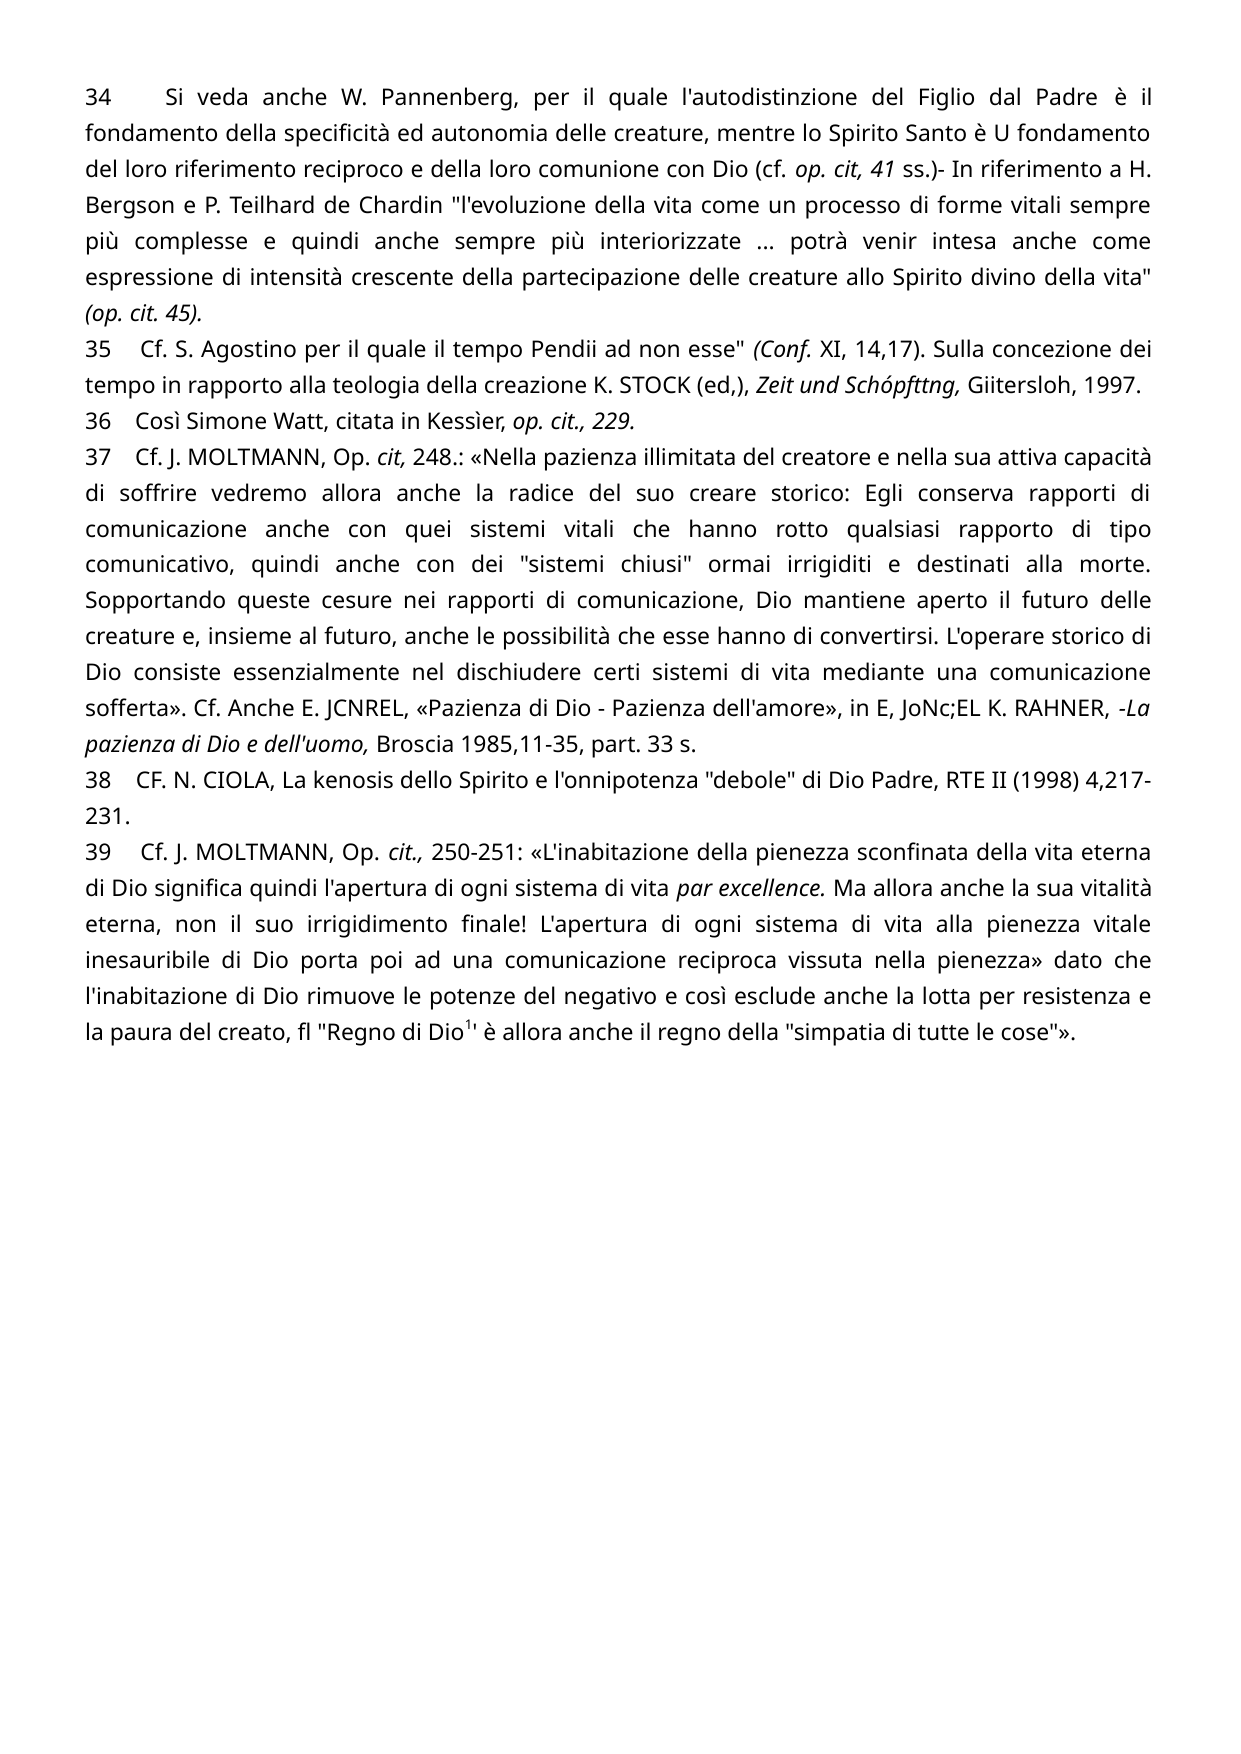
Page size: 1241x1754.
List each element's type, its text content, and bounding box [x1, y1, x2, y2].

text 34 Si veda anche W. Pannenberg, per il quale l'autodistinzione del Figlio dal Padre è il fondamento della specificità ed autonomia delle creature, mentre lo Spirito Santo è U fondamento del loro riferimento reciproco e della loro comunione con Dio (cf. op. cit, 41 ss.)- In riferimento a H. Bergson e P. Teilhard de Chardin "l'evoluzione della vita come un processo di forme vitali sempre più complesse e quindi anche sempre più interiorizzate ... potrà venir intesa anche come espressione di intensità crescente della partecipazione delle creature allo Spirito divino della vita" (op. cit. 45). [85, 81, 1152, 328]
text 36 Così Simone Watt, citata in Kessìer, op. cit., 229. [85, 405, 1152, 436]
text 35 Cf. S. Agostino per il quale il tempo Pendii ad non esse" (Conf. XI, 14,17). Sulla concezione dei tempo in rapporto alla teologia della creazione K. STOCK (ed,), Zeit und Schópfttng, Giitersloh, 1997. [85, 333, 1152, 400]
text 38 CF. N. CIOLA, La kenosis dello Spirito e l'onnipotenza "debole" di Dio Padre, RTE II (1998) 4,217-231. [85, 764, 1152, 831]
text 39 Cf. J. MOLTMANN, Op. cit., 250-251: «L'inabitazione della pienezza sconfinata della vita eterna di Dio significa quindi l'apertura di ogni sistema di vita par excellence. Ma allora anche la sua vitalità eterna, non il suo irrigidimento finale! L'apertura di ogni sistema di vita alla pienezza vitale inesauribile di Dio porta poi ad una comunicazione reciproca vissuta nella pienezza» dato che l'inabitazione di Dio rimuove le potenze del negativo e così esclude anche la lotta per resistenza e la paura del creato, fl "Regno di Dio1' è allora anche il regno della "simpatia di tutte le cose"». [85, 836, 1152, 1047]
text 37 Cf. J. MOLTMANN, Op. cit, 248.: «Nella pazienza illimitata del creatore e nella sua attiva capacità di soffrire vedremo allora anche la radice del suo creare storico: Egli conserva rapporti di comunicazione anche con quei sistemi vitali che hanno rotto qualsiasi rapporto di tipo comunicativo, quindi anche con dei "sistemi chiusi" ormai irrigiditi e destinati alla morte. Sopportando queste cesure nei rapporti di comunicazione, Dio mantiene aperto il futuro delle creature e, insieme al futuro, anche le possibilità che esse hanno di convertirsi. L'operare storico di Dio consiste essenzialmente nel dischiudere certi sistemi di vita mediante una comunicazione sofferta». Cf. Anche E. JCNREL, «Pazienza di Dio - Pazienza dell'amore», in E, JoNc;EL K. RAHNER, -La pazienza di Dio e dell'uomo, Broscia 1985,11-35, part. 33 s. [85, 441, 1152, 759]
